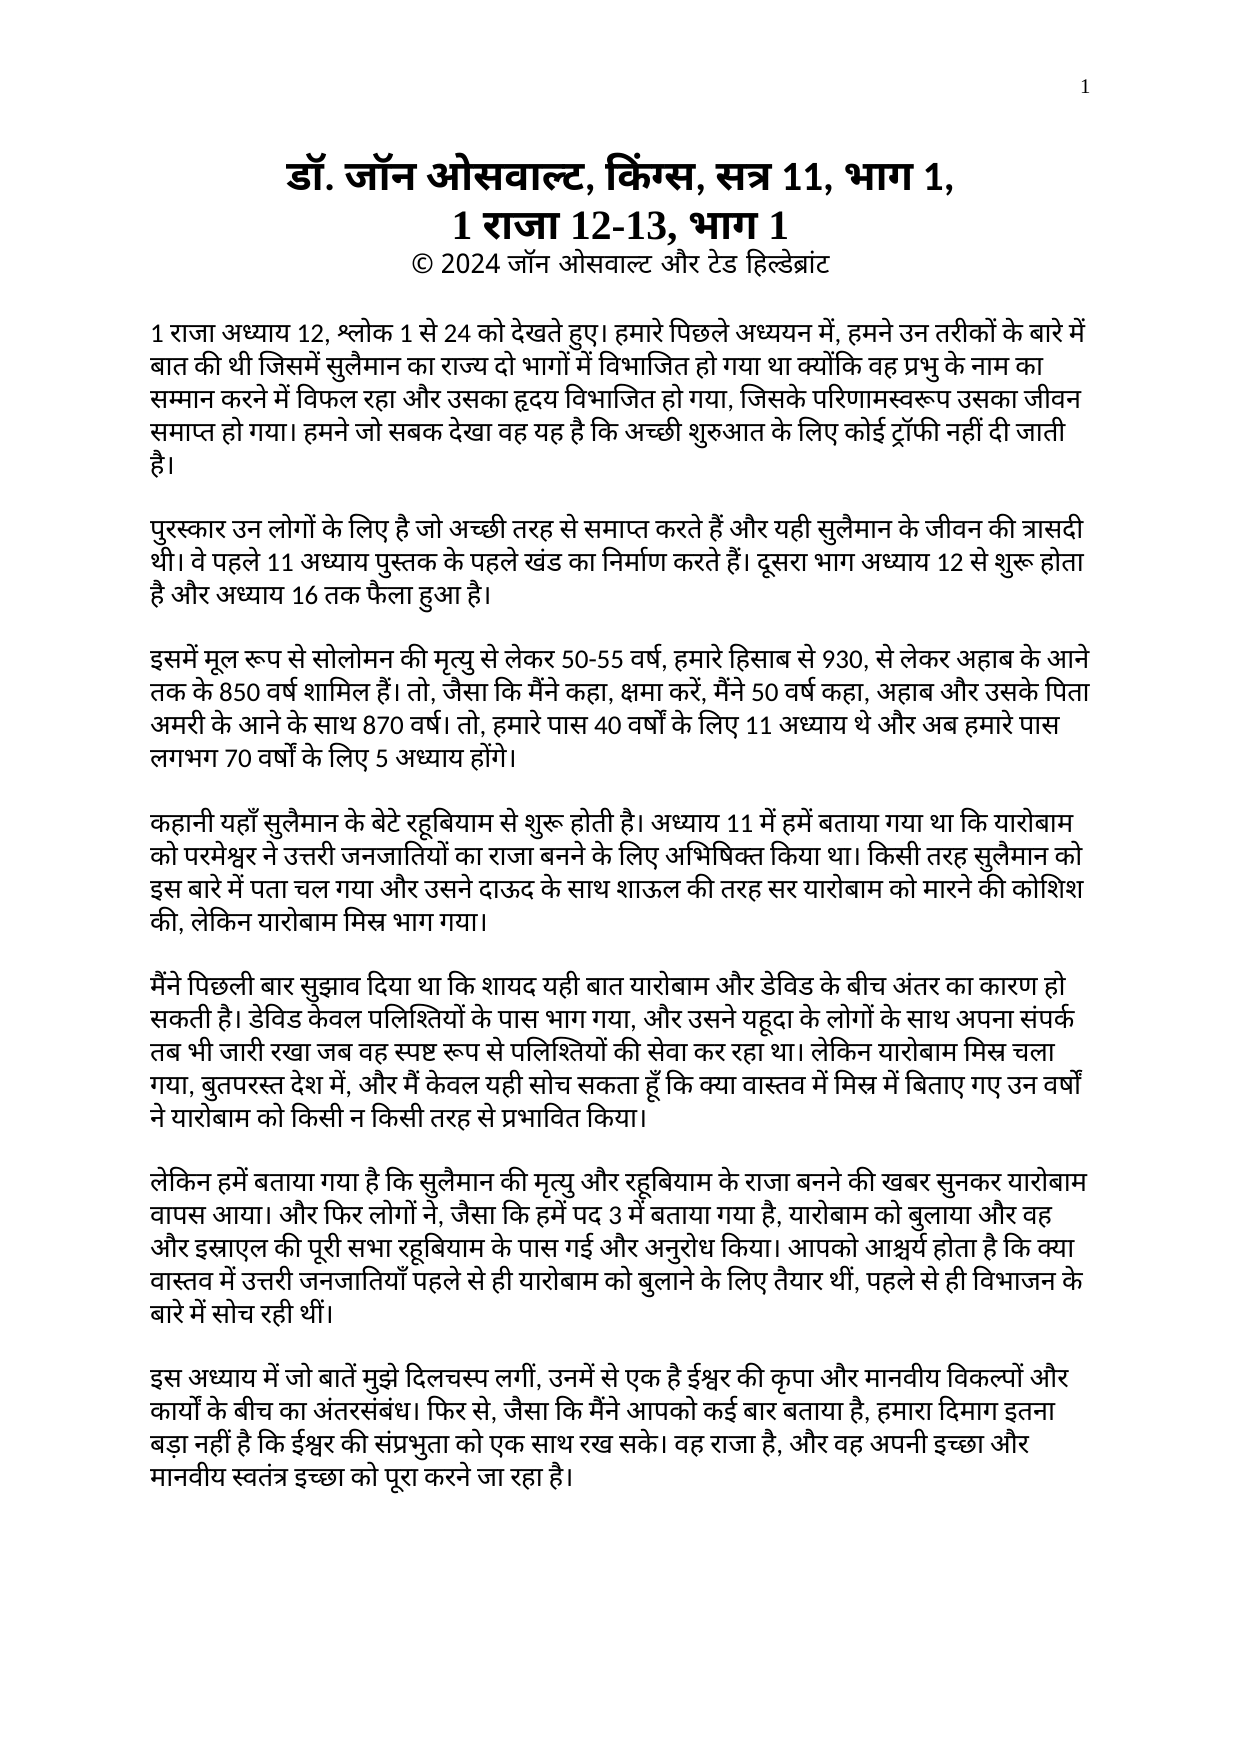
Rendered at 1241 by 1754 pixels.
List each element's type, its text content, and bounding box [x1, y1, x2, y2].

text इस अध्याय में जो बातें मुझे दिलचस्प लगीं, उनमें से एक है ईश्वर की कृपा और मानवीय विकल्पों और कार्यों के बीच का अंतरसंबंध। फिर से, जैसा कि मैंने आपको कई बार बताया है, हमारा दिमाग इतना बड़ा नहीं है कि ईश्वर की संप्रभुता को एक साथ रख सके। वह राजा है, और वह अपनी इच्छा और मानवीय स्वतंत्र इच्छा को पूरा करने जा रहा है। [150, 1361, 1090, 1493]
text डॉ. जॉन ओसवाल्ट, किंग्स, सत्र 11, भाग 1, [150, 150, 1090, 201]
text इसमें मूल रूप से सोलोमन की मृत्यु से लेकर 50-55 वर्ष, हमारे हिसाब से 930, से लेकर अहाब के आने तक के 850 वर्ष शामिल हैं। तो, जैसा कि मैंने कहा, क्षमा करें, मैंने 50 वर्ष कहा, अहाब और उसके पिता अमरी के आने के साथ 870 वर्ष। तो, हमारे पास 40 वर्षों के लिए 11 अध्याय थे और अब हमारे पास लगभग 70 वर्षों के लिए 5 अध्याय होंगे। [150, 642, 1090, 774]
text © 2024 जॉन ओसवाल्ट और टेड हिल्डेब्रांट [150, 249, 1090, 285]
text 1 राजा 12-13, भाग 1 [150, 201, 1090, 249]
text मैंने पिछली बार सुझाव दिया था कि शायद यही बात यारोबाम और डेविड के बीच अंतर का कारण हो सकती है। डेविड केवल पलिश्तियों के पास भाग गया, और उसने यहूदा के लोगों के साथ अपना संपर्क तब भी जारी रखा जब वह स्पष्ट रूप से पलिश्तियों की सेवा कर रहा था। लेकिन यारोबाम मिस्र चला गया, बुतपरस्त देश में, और मैं केवल यही सोच सकता हूँ कि क्या वास्तव में मिस्र में बिताए गए उन वर्षों ने यारोबाम को किसी न किसी तरह से प्रभावित किया। [150, 969, 1090, 1134]
text पुरस्कार उन लोगों के लिए है जो अच्छी तरह से समाप्त करते हैं और यही सुलैमान के जीवन की त्रासदी थी। वे पहले 11 अध्याय पुस्तक के पहले खंड का निर्माण करते हैं। दूसरा भाग अध्याय 12 से शुरू होता है और अध्याय 16 तक फैला हुआ है। [150, 512, 1090, 611]
text कहानी यहाँ सुलैमान के बेटे रहूबियाम से शुरू होती है। अध्याय 11 में हमें बताया गया था कि यारोबाम को परमेश्वर ने उत्तरी जनजातियों का राजा बनने के लिए अभिषिक्त किया था। किसी तरह सुलैमान को इस बारे में पता चल गया और उसने दाऊद के साथ शाऊल की तरह सर यारोबाम को मारने की कोशिश की, लेकिन यारोबाम मिस्र भाग गया। [150, 806, 1090, 938]
text लेकिन हमें बताया गया है कि सुलैमान की मृत्यु और रहूबियाम के राजा बनने की खबर सुनकर यारोबाम वापस आया। और फिर लोगों ने, जैसा कि हमें पद 3 में बताया गया है, यारोबाम को बुलाया और वह और इस्राएल की पूरी सभा रहूबियाम के पास गई और अनुरोध किया। आपको आश्चर्य होता है कि क्या वास्तव में उत्तरी जनजातियाँ पहले से ही यारोबाम को बुलाने के लिए तैयार थीं, पहले से ही विभाजन के बारे में सोच रही थीं। [150, 1165, 1090, 1330]
text 1 राजा अध्याय 12, श्लोक 1 से 24 को देखते हुए। हमारे पिछले अध्ययन में, हमने उन तरीकों के बारे में बात की थी जिसमें सुलैमान का राज्य दो भागों में विभाजित हो गया था क्योंकि वह प्रभु के नाम का सम्मान करने में विफल रहा और उसका हृदय विभाजित हो गया, जिसके परिणामस्वरूप उसका जीवन समाप्त हो गया। हमने जो सबक देखा वह यह है कि अच्छी शुरुआत के लिए कोई ट्रॉफी नहीं दी जाती है। [150, 316, 1090, 481]
